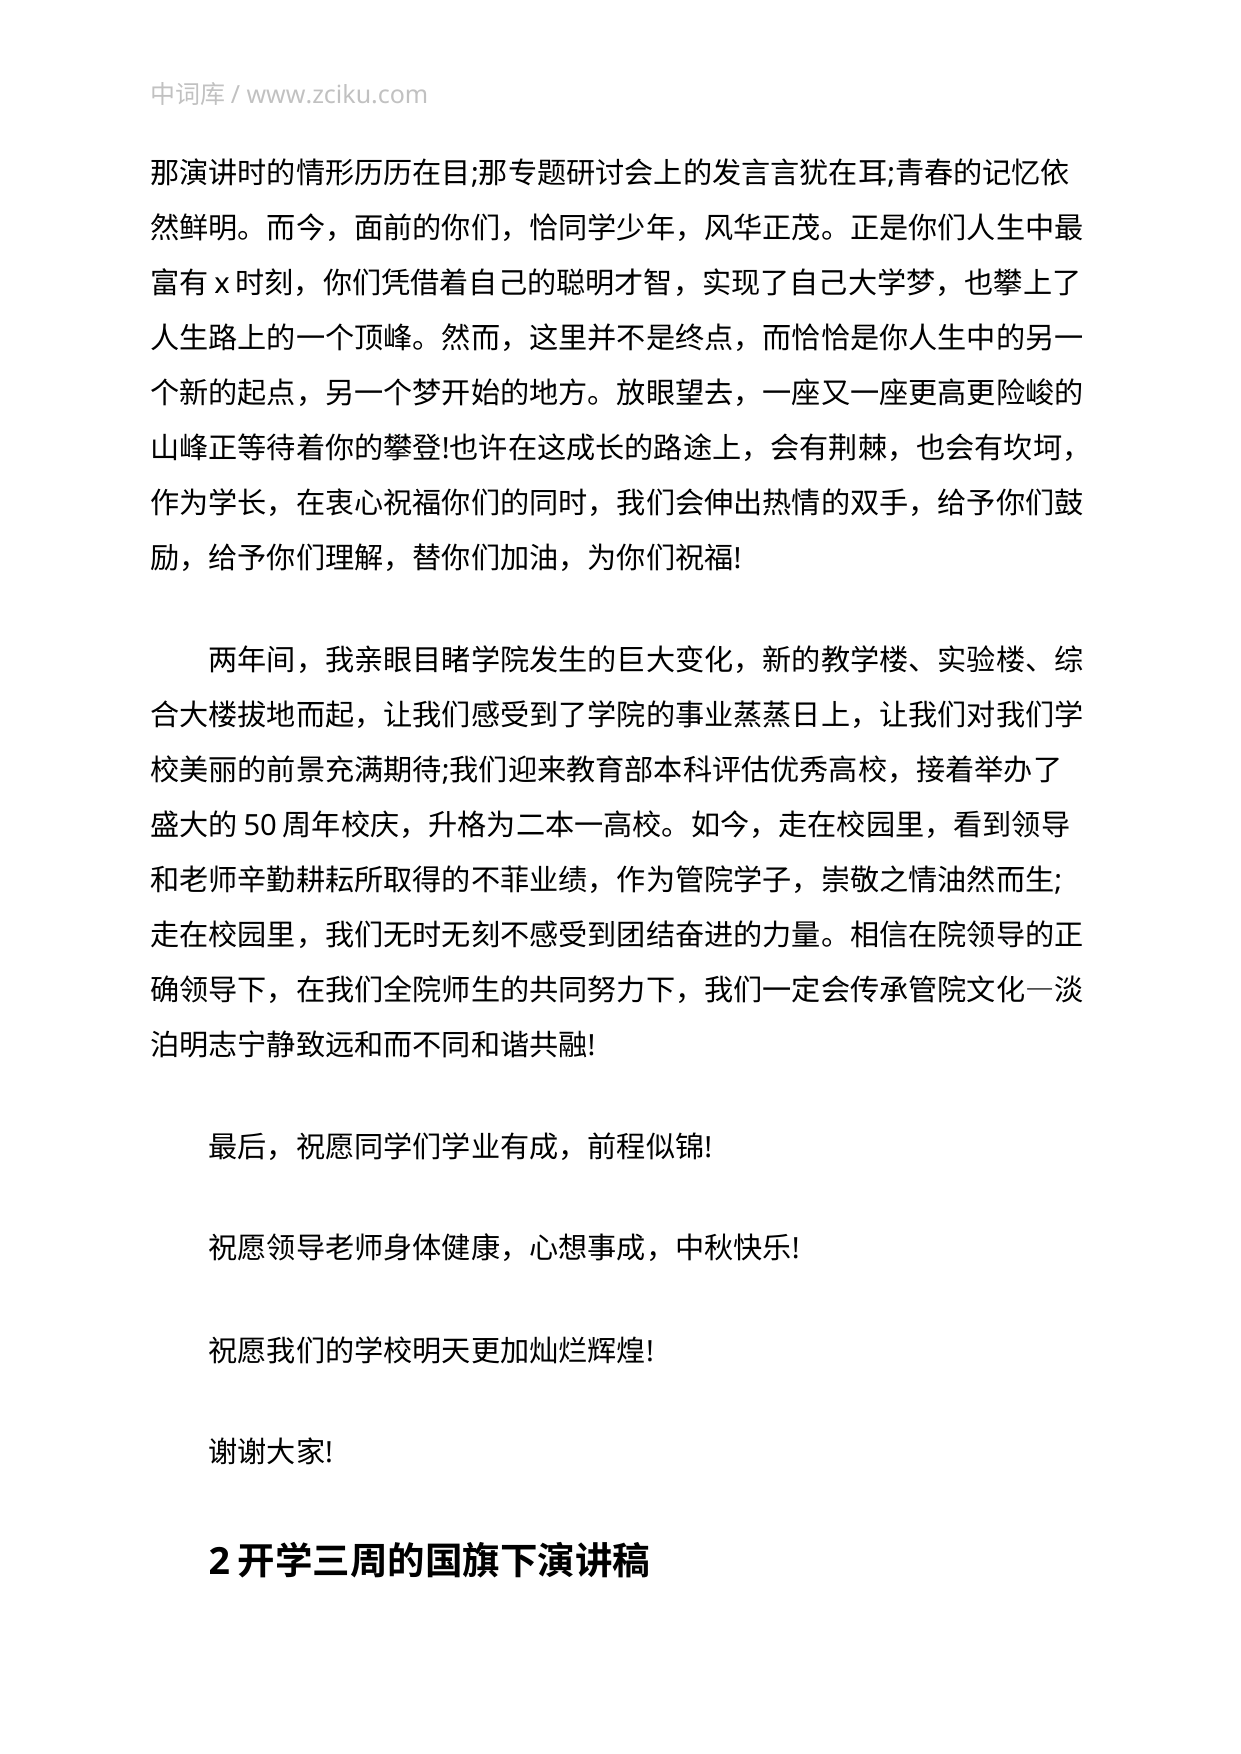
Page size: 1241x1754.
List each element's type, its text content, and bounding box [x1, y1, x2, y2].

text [150, 150, 1090, 577]
text 最后，祝愿同学们学业有成，前程似锦! [150, 1123, 1090, 1166]
text 两年间，我亲眼目睹学院发生的巨大变化，新的教学楼、实验楼、综合大楼拔地而起，让我们感受到了学院的事业蒸蒸日上，让我们对我们学校美丽的前景充满期待;我们迎来教育部本科评估优秀高校，接着举办了盛大的50周年校庆，升格为二本一高校。如今，走在校园里，看到领导和老师辛勤耕耘所取得的不菲业绩，作为管院学子，崇敬之情油然而生;走在校园里，我们无时无刻不感受到团结奋进的力量。相信在院领导的正确领导下，在我们全院师生的共同努力下，我们一定会传承管院文化—淡泊明志宁静致远和而不同和谐共融! [150, 637, 1090, 1063]
text 谢谢大家! [150, 1429, 1090, 1471]
text 祝愿我们的学校明天更加灿烂辉煌! [150, 1327, 1090, 1369]
text 2开学三周的国旗下演讲稿 [150, 1531, 1090, 1586]
text 祝愿领导老师身体健康，心想事成，中秋快乐! [150, 1225, 1090, 1267]
